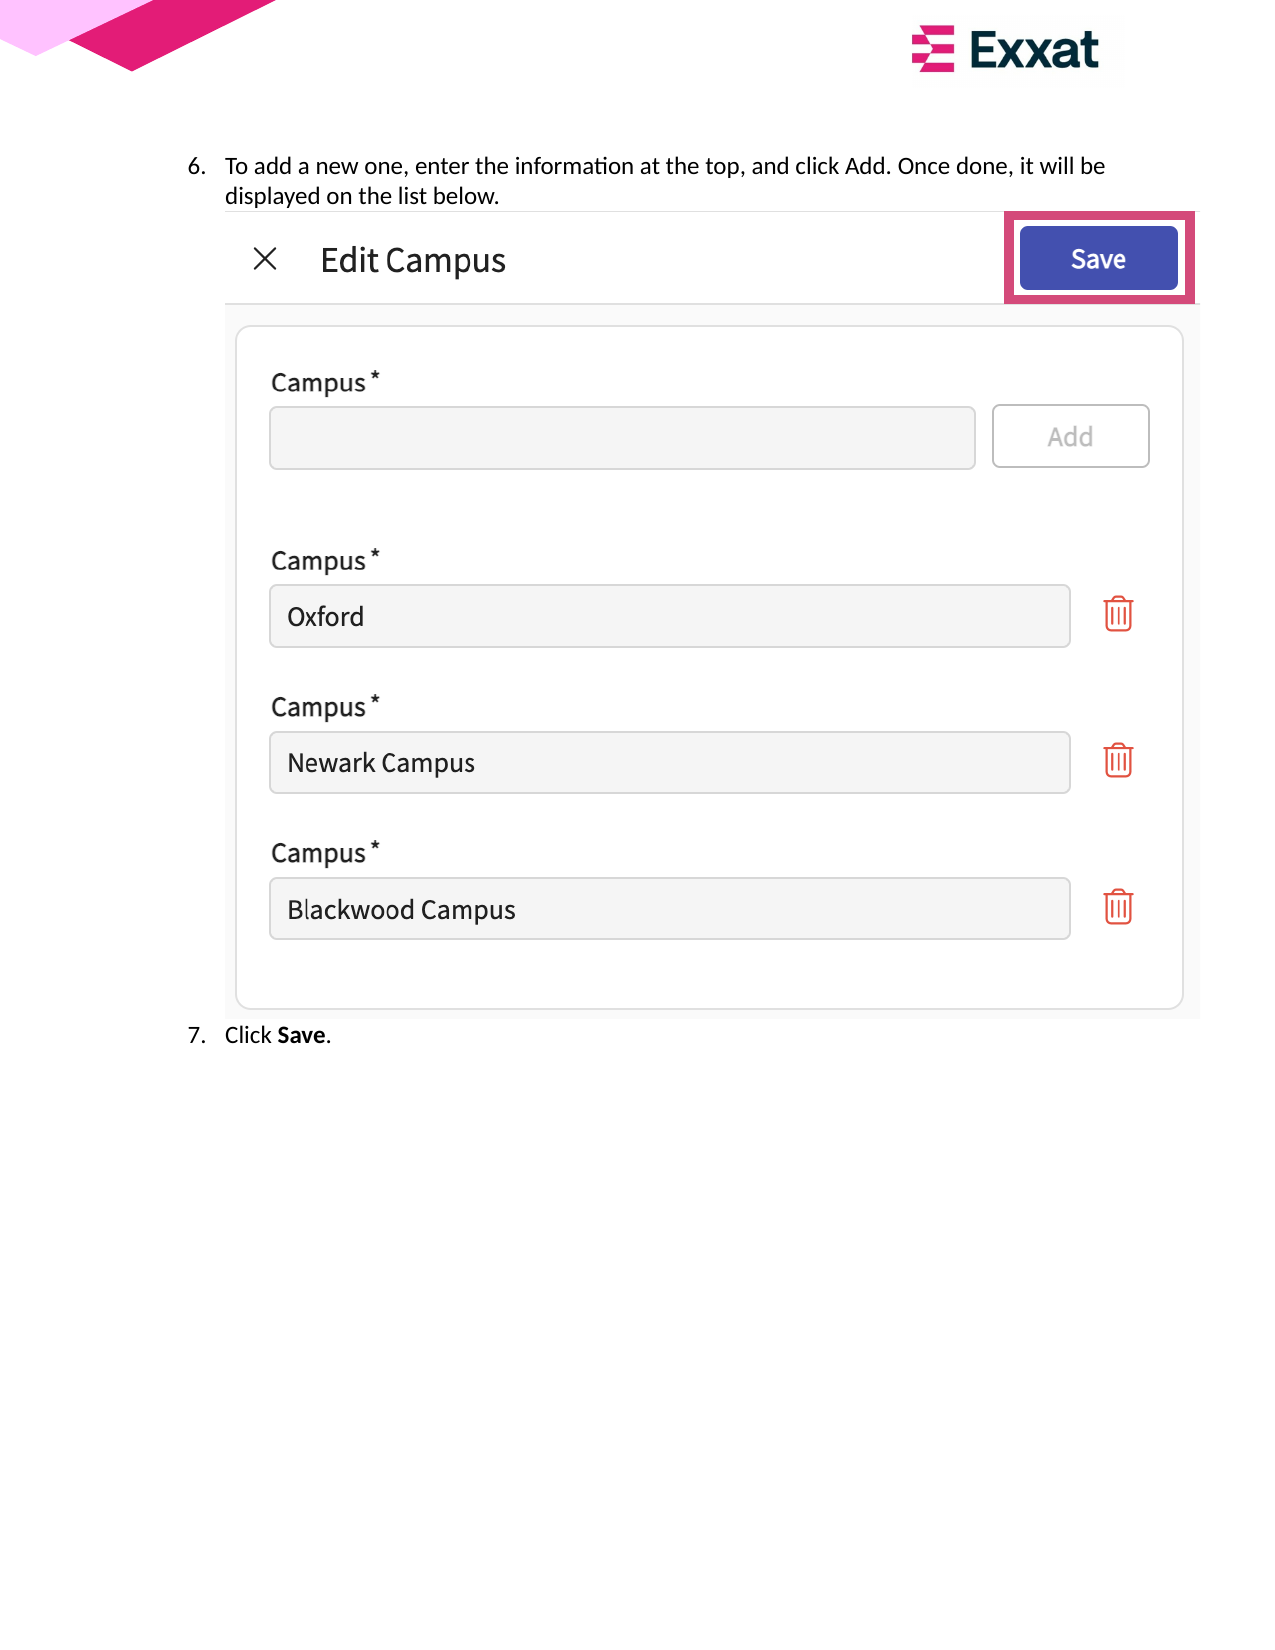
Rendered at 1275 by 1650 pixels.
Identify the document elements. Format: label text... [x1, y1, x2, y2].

picture [911, 15, 1125, 88]
list Click Save. [187, 1019, 1125, 1049]
picture [225, 211, 1200, 1019]
